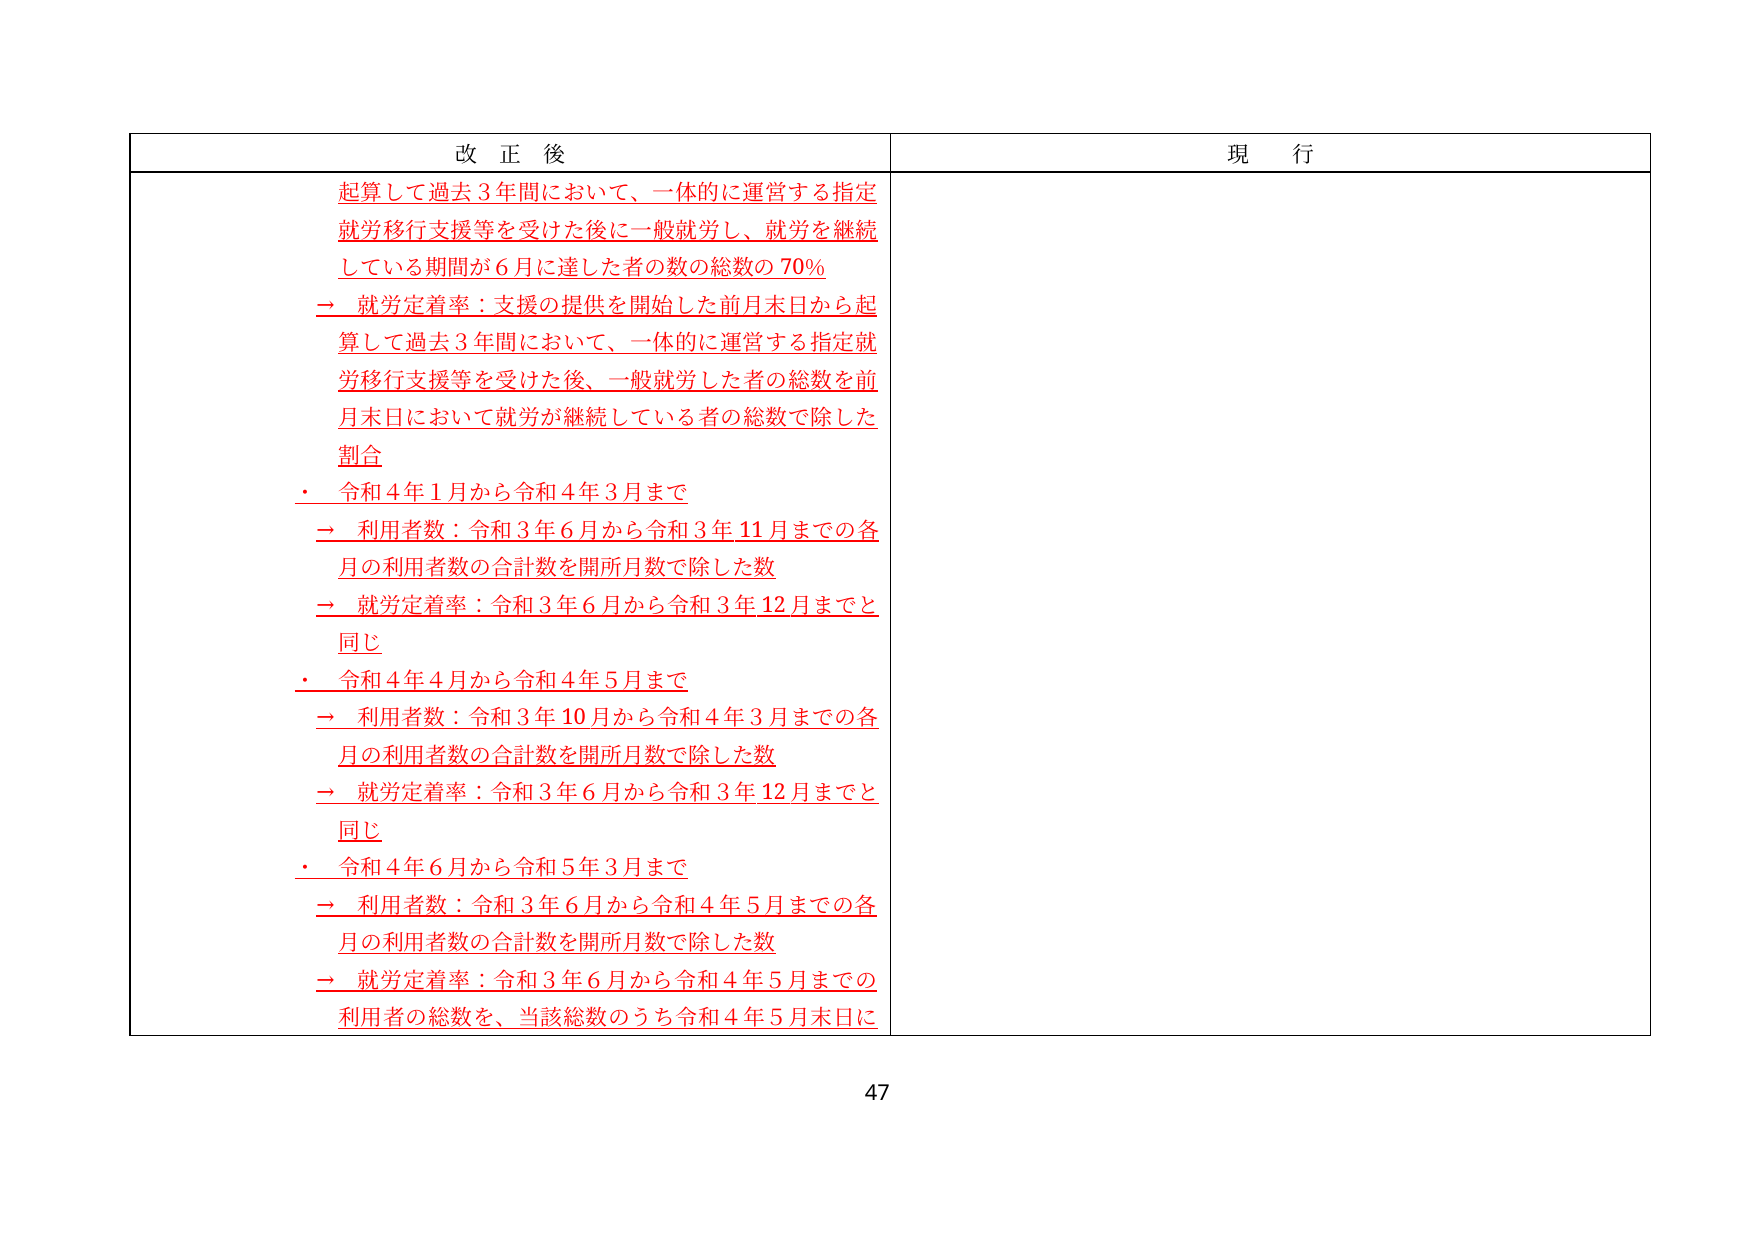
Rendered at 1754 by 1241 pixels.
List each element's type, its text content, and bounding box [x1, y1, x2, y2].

table_header 改 正 後 [131, 134, 890, 171]
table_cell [131, 173, 890, 1035]
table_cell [891, 173, 1650, 1035]
table_header 現 行 [891, 134, 1650, 171]
